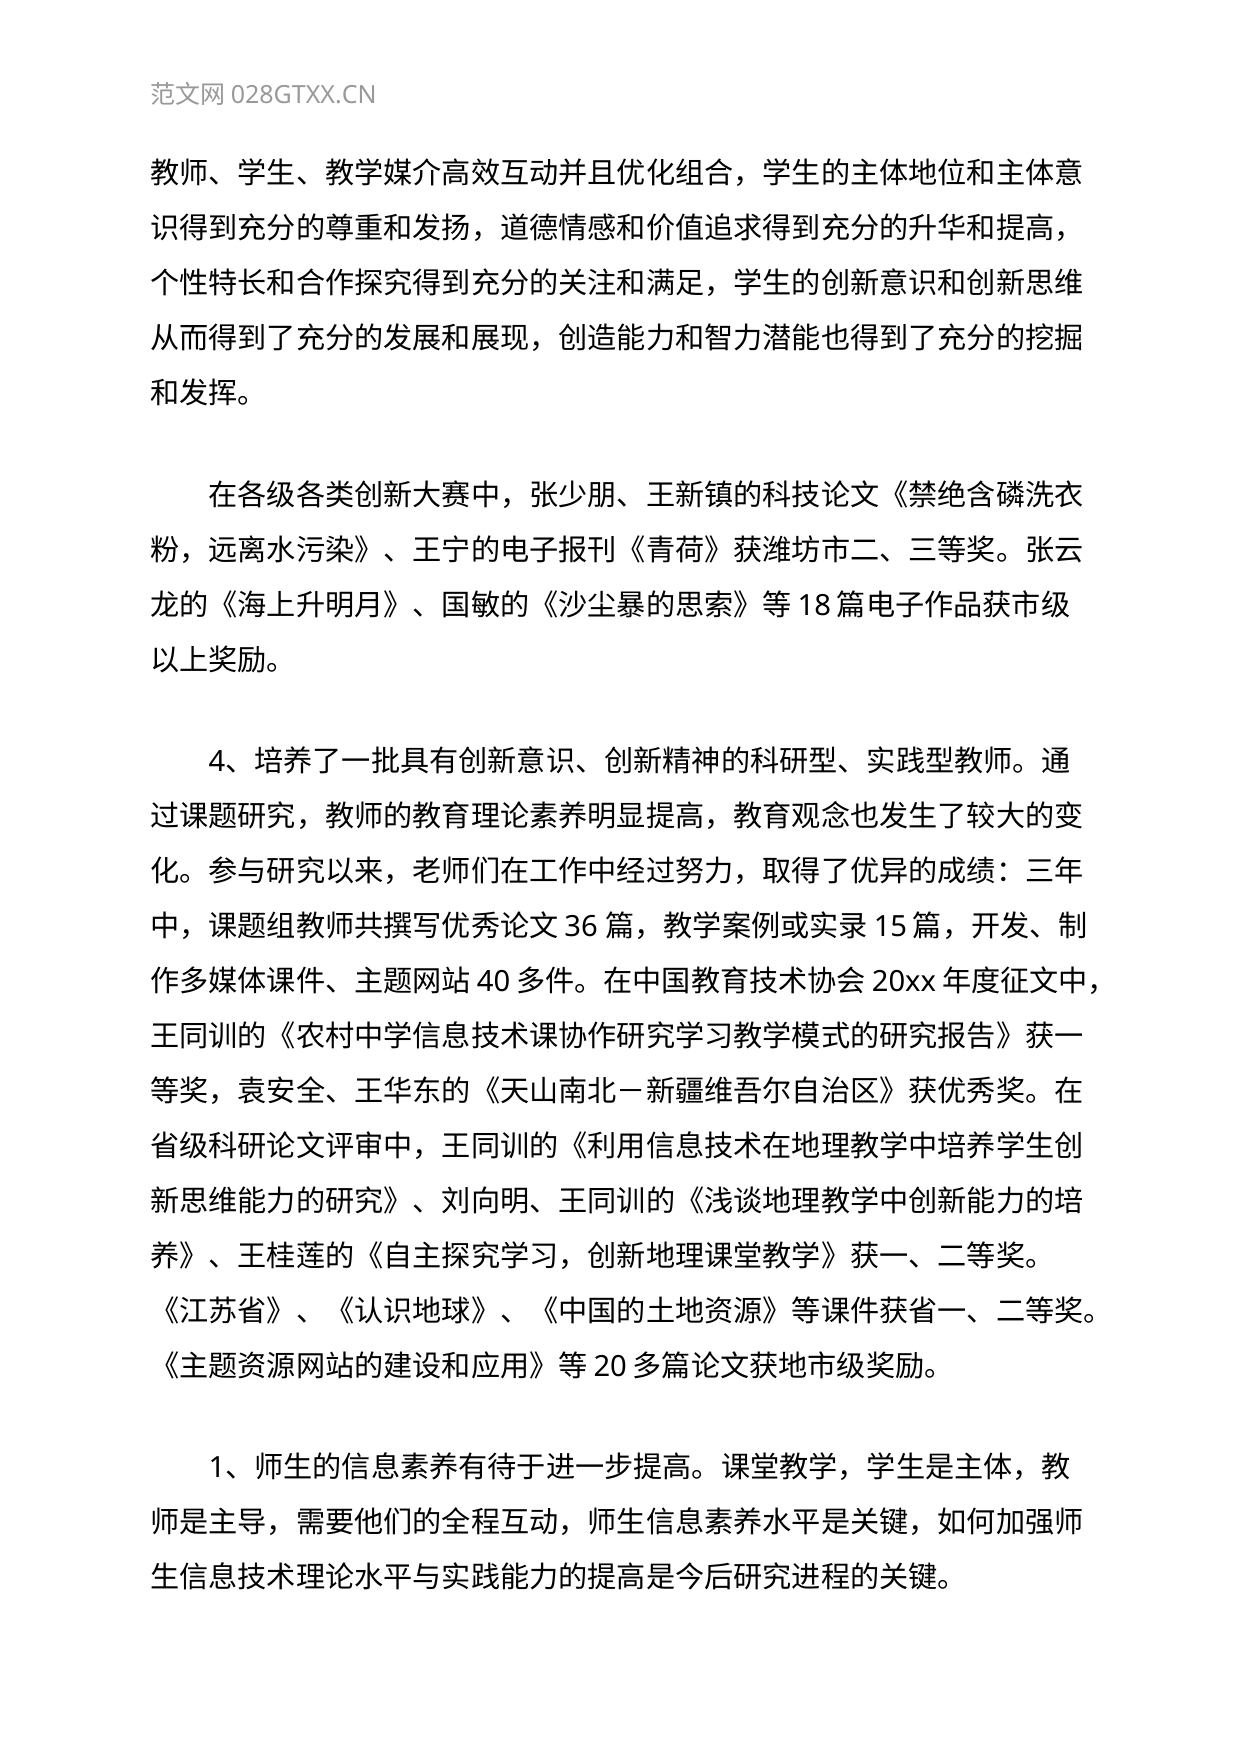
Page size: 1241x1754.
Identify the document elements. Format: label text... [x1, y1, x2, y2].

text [150, 150, 1090, 412]
text 在各级各类创新大赛中，张少朋、王新镇的科技论文《禁绝含磷洗衣粉，远离水污染》、王宁的电子报刊《青荷》获潍坊市二、三等奖。张云龙的《海上升明月》、国敏的《沙尘暴的思索》等18篇电子作品获市级以上奖励。 [150, 471, 1090, 678]
text 1、师生的信息素养有待于进一步提高。课堂教学，学生是主体，教师是主导，需要他们的全程互动，师生信息素养水平是关键，如何加强师生信息技术理论水平与实践能力的提高是今后研究进程的关键。 [150, 1444, 1090, 1596]
text 4、培养了一批具有创新意识、创新精神的科研型、实践型教师。通过课题研究，教师的教育理论素养明显提高，教育观念也发生了较大的变化。参与研究以来，老师们在工作中经过努力，取得了优异的成绩：三年中，课题组教师共撰写优秀论文36 篇，教学案例或实录15篇，开发、制作多媒体课件、主题网站40多件。在中国教育技术协会20xx年度征文中，王同训的《农村中学信息技术课协作研究学习教学模式的研究报告》获一等奖，袁安全、王华东的《天山南北－新疆维吾尔自治区》获优秀奖。在省级科研论文评审中，王同训的《利用信息技术在地理教学中培养学生创新思维能力的研究》、刘向明、王同训的《浅谈地理教学中创新能力的培养》、王桂莲的《自主探究学习，创新地理课堂教学》获一、二等奖。《江苏省》、《认识地球》、《中国的土地资源》等课件获省一、二等奖。《主题资源网站的建设和应用》等20多篇论文获地市级奖励。 [150, 738, 1090, 1384]
